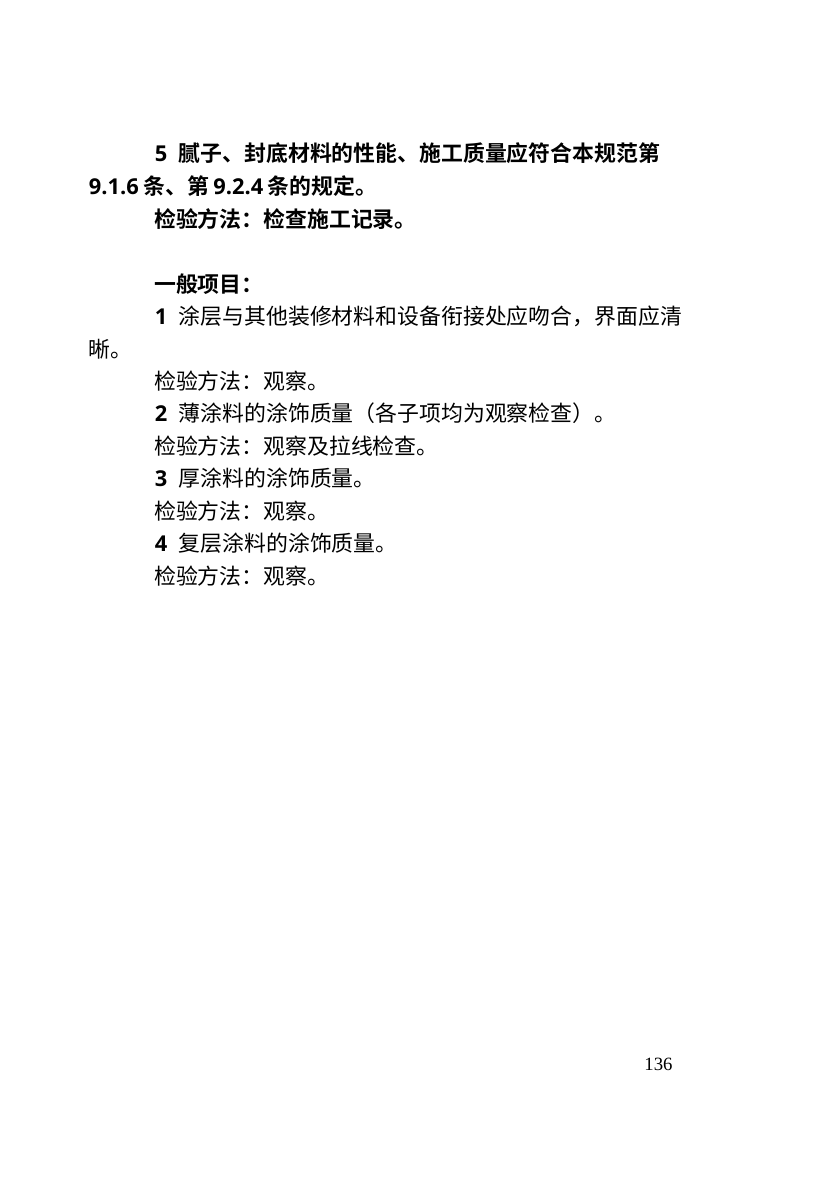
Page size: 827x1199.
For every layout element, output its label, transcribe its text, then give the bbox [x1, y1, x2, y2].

text 4 复层涂料的涂饰质量。 [89, 526, 691, 559]
text 检验方法：检查施工记录。 [111, 201, 691, 234]
text 检验方法：观察。 [111, 364, 691, 396]
text 2 薄涂料的涂饰质量（各子项均为观察检查）。 [89, 396, 691, 429]
text 检验方法：观察。 [111, 559, 691, 591]
text 检验方法：观察及拉线检查。 [111, 429, 691, 461]
text 检验方法：观察。 [111, 494, 647, 526]
text 5 腻子、封底材料的性能、施工质量应符合本规范第9.1.6条、第9.2.4条的规定。 [89, 136, 691, 201]
text 1 涂层与其他装修材料和设备衔接处应吻合，界面应清晰。 [89, 299, 691, 364]
text 3 厚涂料的涂饰质量。 [89, 461, 691, 494]
text 一般项目： [111, 266, 691, 299]
